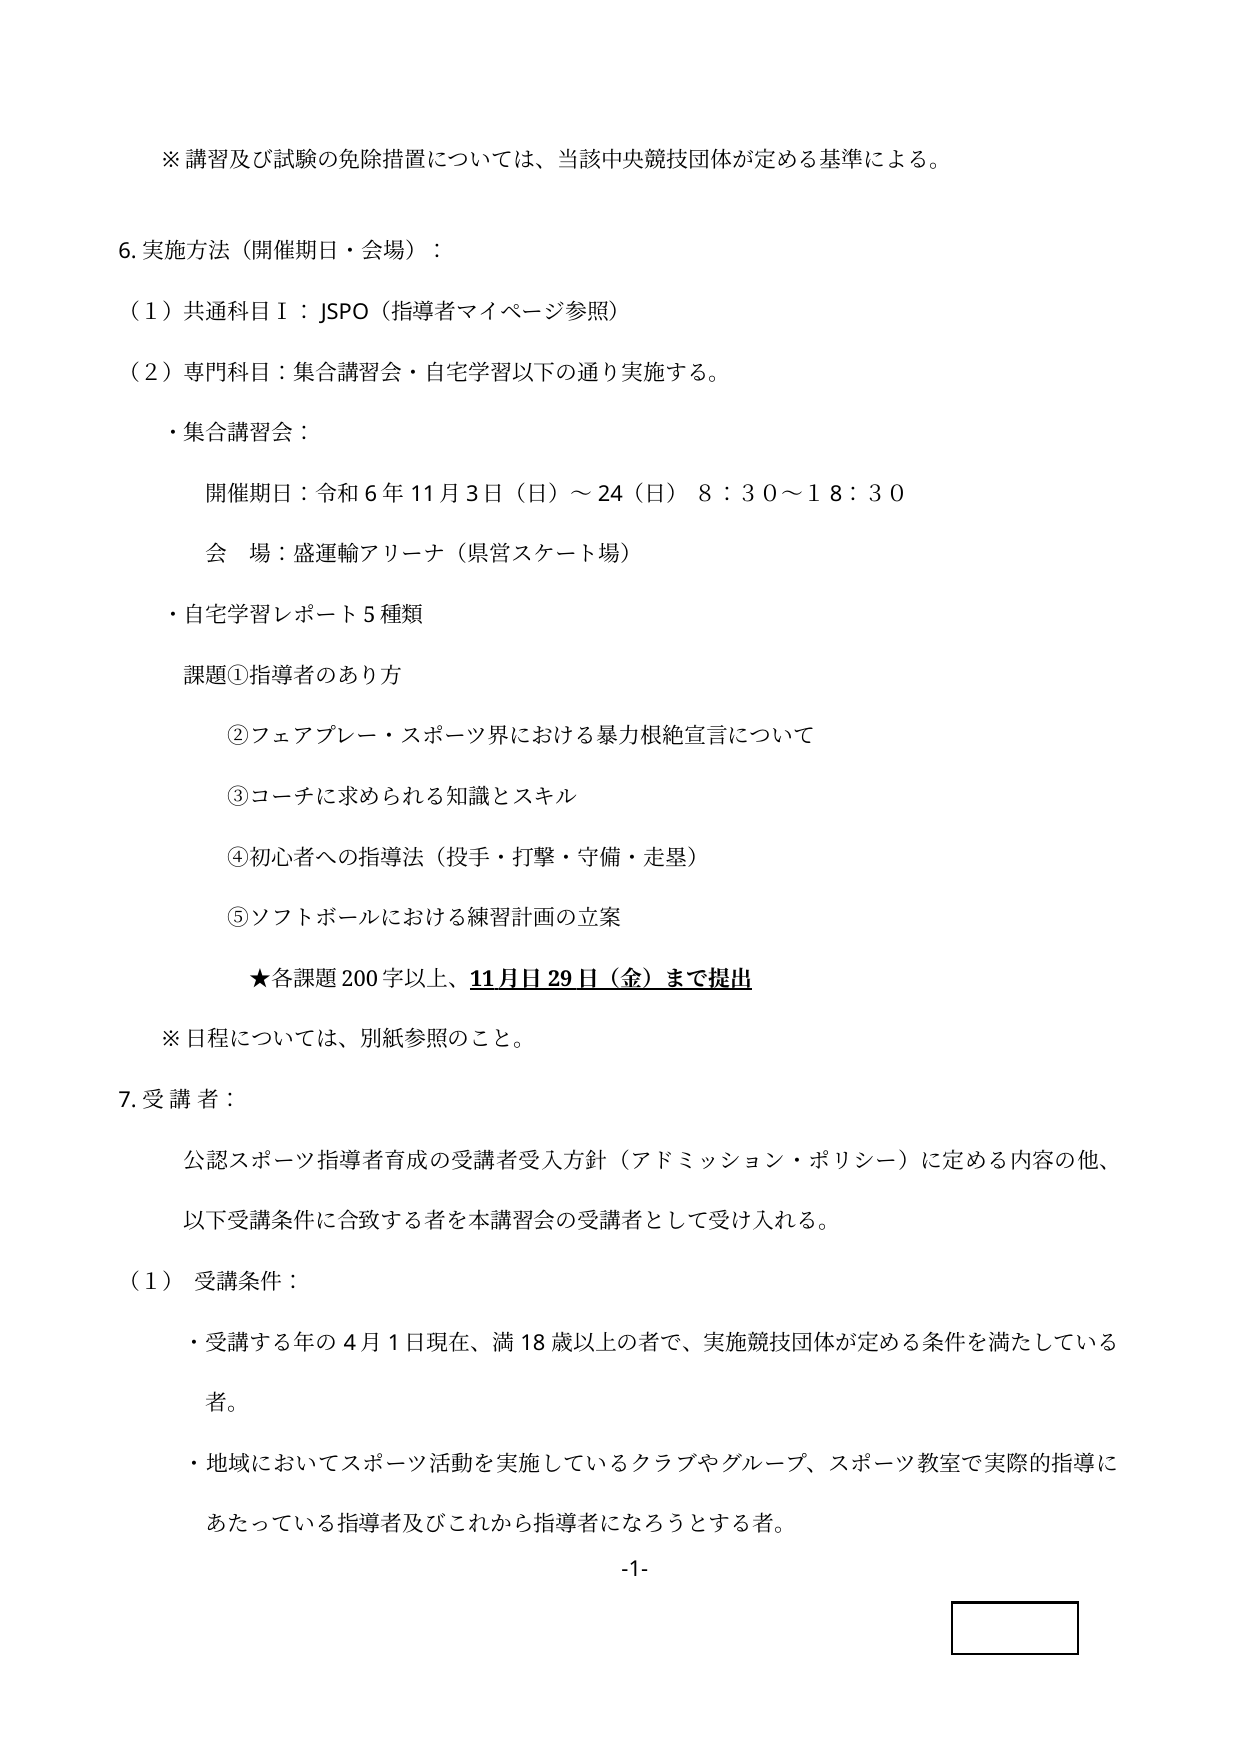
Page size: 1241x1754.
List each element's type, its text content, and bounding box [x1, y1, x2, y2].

text ※ 講習及び試験の免除措置については、当該中央競技団体が定める基準による。 [118, 128, 1122, 189]
text ★各課題200字以上、11月日 29日（金）まで提出 [118, 946, 1122, 1007]
text 開催期日：令和 6 年 11月3日（日）～ 24（日） ８：３０～１8：３０ [118, 461, 1122, 522]
text 6. 実施方法（開催期日・会場）： [118, 219, 1122, 279]
text （１）共通科目Ⅰ： JSPO（指導者マイページ参照） [118, 279, 1122, 340]
text ・受講する年の 4月 1日現在、満 18 歳以上の者で、実施競技団体が定める条件を満たしている者。 [184, 1310, 1122, 1431]
text 7. 受 講 者： [118, 1068, 1122, 1128]
text ③コーチに求められる知識とスキル [118, 764, 1122, 825]
text （２）専門科目：集合講習会・自宅学習以下の通り実施する。 [118, 340, 1122, 401]
text ②フェアプレー・スポーツ界における暴力根絶宣言について [118, 704, 1122, 764]
text 会 場：盛運輸アリーナ（県営スケート場） [118, 522, 1122, 583]
text 課題①指導者のあり方 [118, 643, 1122, 704]
text -1- [118, 1553, 1122, 1583]
text ⑤ソフトボールにおける練習計画の立案 [118, 886, 1122, 946]
list 受講条件： [118, 1249, 1122, 1310]
text ・地域においてスポーツ活動を実施しているクラブやグループ、スポーツ教室で実際的指導に あたっている指導者及びこれから指導者になろうとする者。 [184, 1431, 1122, 1553]
text ・自宅学習レポート5種類 [118, 583, 1122, 643]
text ④初心者への指導法（投手・打撃・守備・走塁） [118, 825, 1122, 886]
text 公認スポーツ指導者育成の受講者受入方針（アドミッション・ポリシー）に定める内容の他、以下受講条件に合致する者を本講習会の受講者として受け入れる。 [184, 1128, 1122, 1249]
text ※ 日程については、別紙参照のこと。 [118, 1007, 1122, 1068]
text ・集合講習会： [118, 401, 1122, 461]
